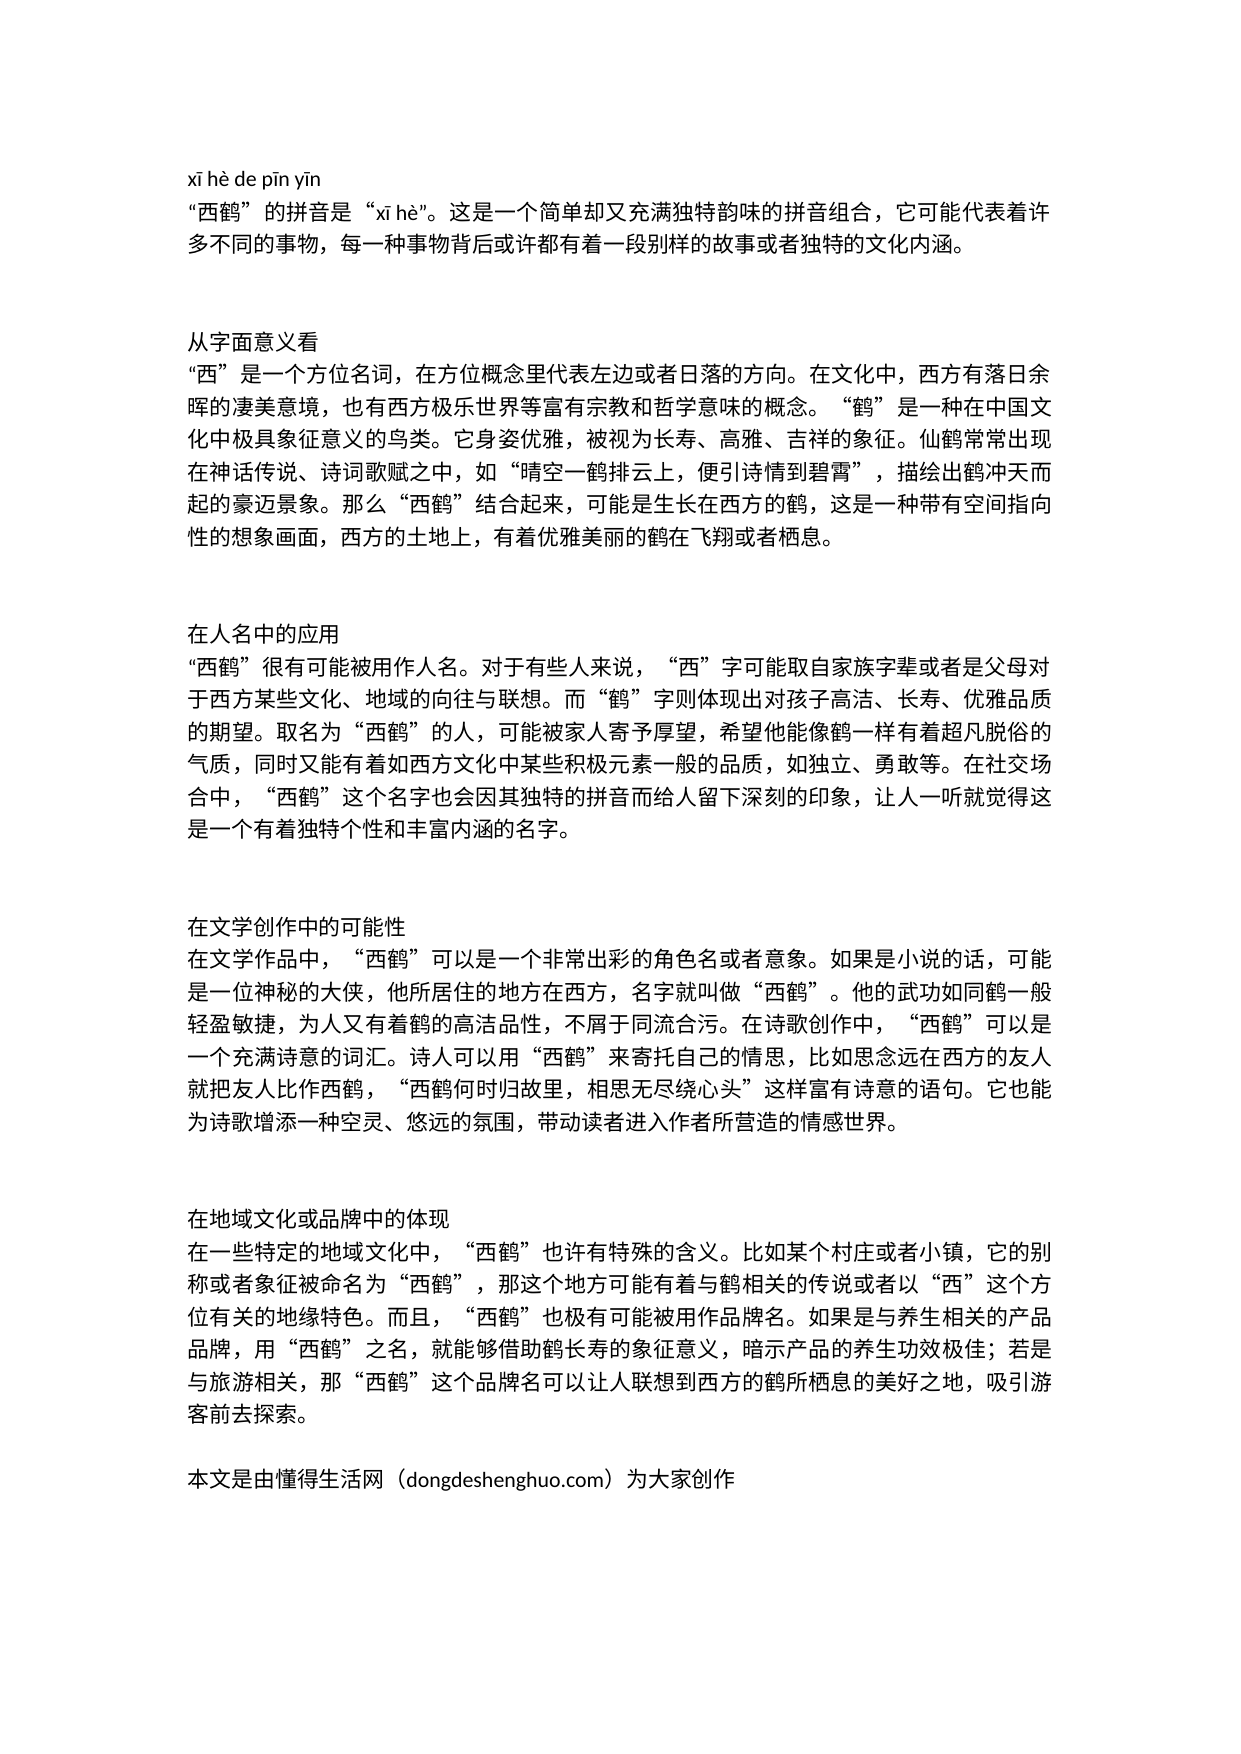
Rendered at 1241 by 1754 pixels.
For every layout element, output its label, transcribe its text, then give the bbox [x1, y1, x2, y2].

text 在一些特定的地域文化中，“西鹤”也许有特殊的含义。比如某个村庄或者小镇，它的别称或者象征被命名为“西鹤”，那这个地方可能有着与鹤相关的传说或者以“西”这个方位有关的地缘特色。而且，“西鹤”也极有可能被用作品牌名。如果是与养生相关的产品品牌，用“西鹤”之名，就能够借助鹤长寿的象征意义，暗示产品的养生功效极佳；若是与旅游相关，那“西鹤”这个品牌名可以让人联想到西方的鹤所栖息的美好之地，吸引游客前去探索。 [187, 1234, 1053, 1429]
text “西鹤”很有可能被用作人名。对于有些人来说，“西”字可能取自家族字辈或者是父母对于西方某些文化、地域的向往与联想。而“鹤”字则体现出对孩子高洁、长寿、优雅品质的期望。取名为“西鹤”的人，可能被家人寄予厚望，希望他能像鹤一样有着超凡脱俗的气质，同时又能有着如西方文化中某些积极元素一般的品质，如独立、勇敢等。在社交场合中，“西鹤”这个名字也会因其独特的拼音而给人留下深刻的印象，让人一听就觉得这是一个有着独特个性和丰富内涵的名字。 [187, 649, 1053, 844]
text 在文学创作中的可能性 [187, 909, 1053, 942]
text 在地域文化或品牌中的体现 [187, 1202, 1053, 1234]
text 从字面意义看 [187, 324, 1053, 357]
text xī hè de pīn yīn [187, 162, 1053, 194]
text 在文学作品中，“西鹤”可以是一个非常出彩的角色名或者意象。如果是小说的话，可能是一位神秘的大侠，他所居住的地方在西方，名字就叫做“西鹤”。他的武功如同鹤一般轻盈敏捷，为人又有着鹤的高洁品性，不屑于同流合污。在诗歌创作中，“西鹤”可以是一个充满诗意的词汇。诗人可以用“西鹤”来寄托自己的情思，比如思念远在西方的友人，就把友人比作西鹤，“西鹤何时归故里，相思无尽绕心头”这样富有诗意的语句。它也能为诗歌增添一种空灵、悠远的氛围，带动读者进入作者所营造的情感世界。 [187, 942, 1053, 1137]
text 本文是由懂得生活网（dongdeshenghuo.com）为大家创作 [187, 1462, 1053, 1494]
text 在人名中的应用 [187, 617, 1053, 649]
text “西鹤”的拼音是“xī hè”。这是一个简单却又充满独特韵味的拼音组合，它可能代表着许多不同的事物，每一种事物背后或许都有着一段别样的故事或者独特的文化内涵。 [187, 194, 1053, 259]
text “西”是一个方位名词，在方位概念里代表左边或者日落的方向。在文化中，西方有落日余晖的凄美意境，也有西方极乐世界等富有宗教和哲学意味的概念。“鹤”是一种在中国文化中极具象征意义的鸟类。它身姿优雅，被视为长寿、高雅、吉祥的象征。仙鹤常常出现在神话传说、诗词歌赋之中，如“晴空一鹤排云上，便引诗情到碧霄”，描绘出鹤冲天而起的豪迈景象。那么“西鹤”结合起来，可能是生长在西方的鹤，这是一种带有空间指向性的想象画面，西方的土地上，有着优雅美丽的鹤在飞翔或者栖息。 [187, 357, 1053, 552]
